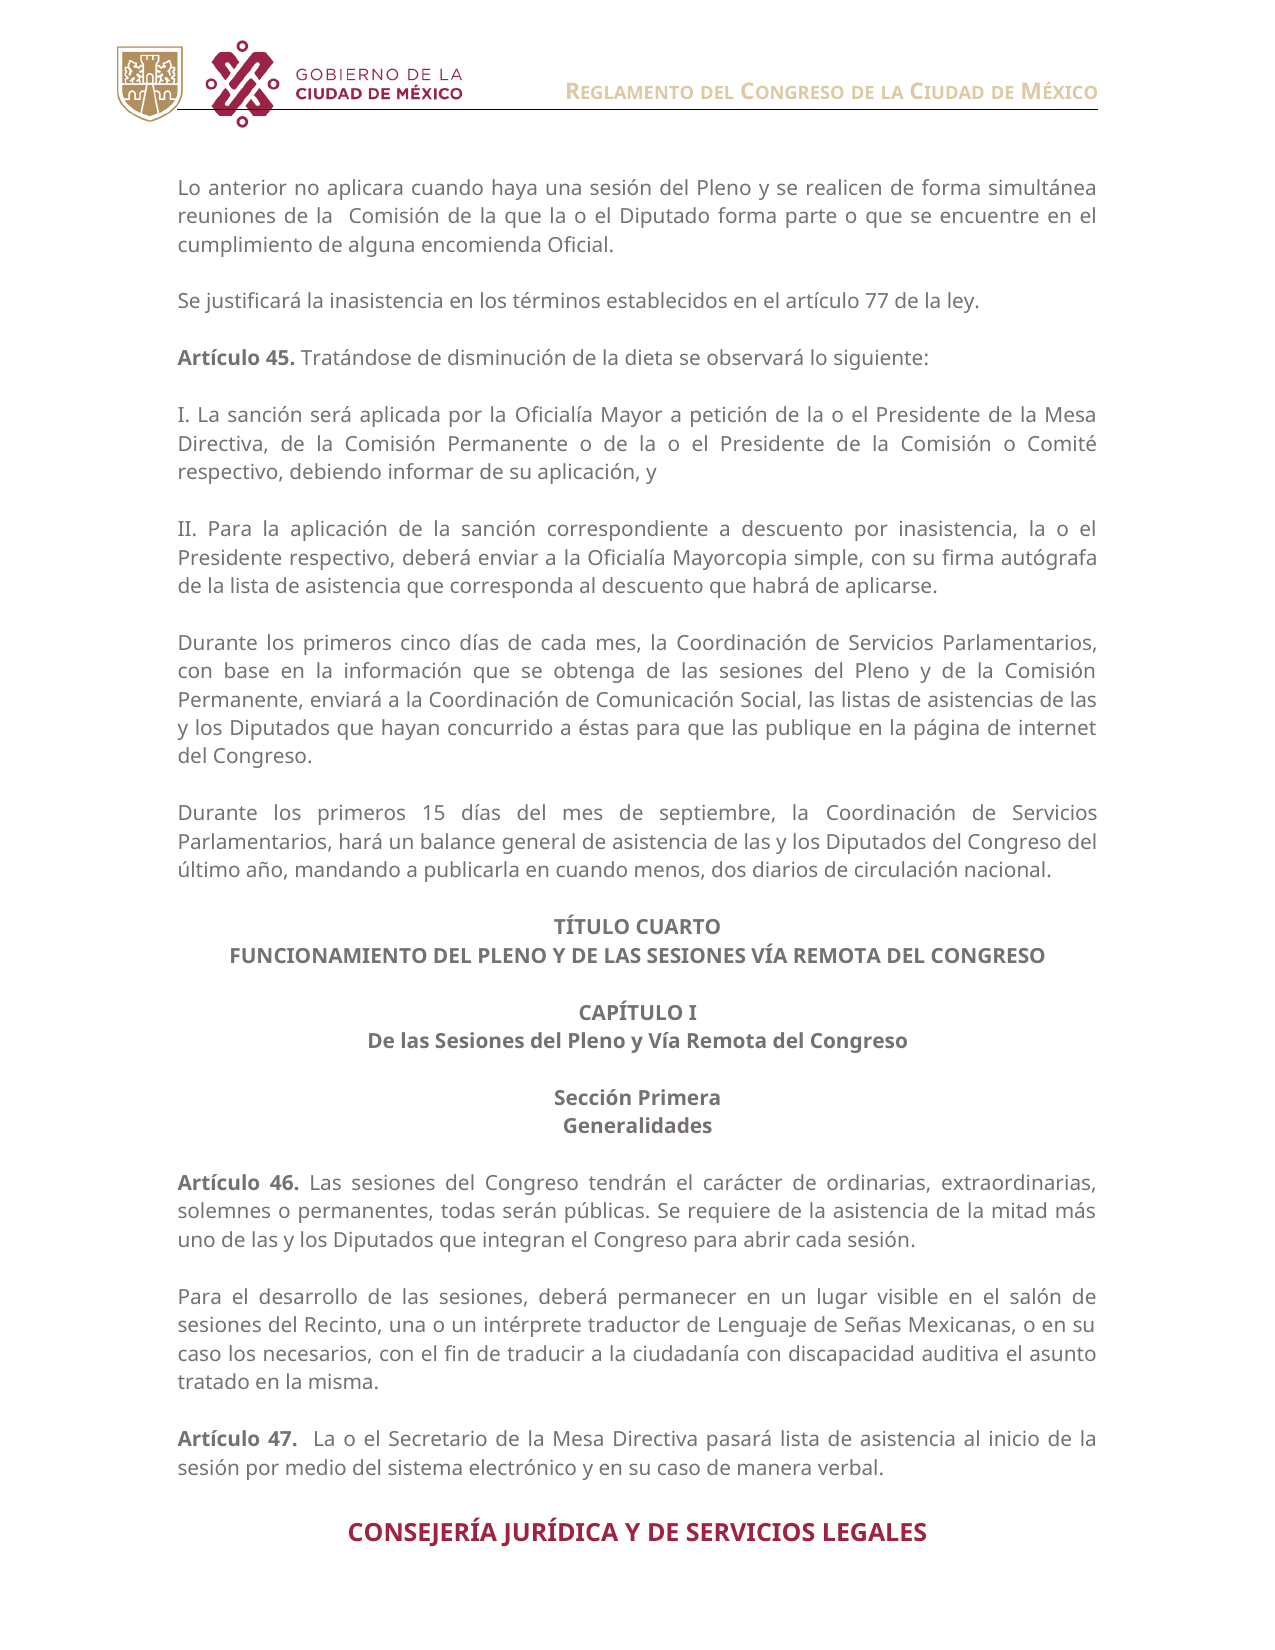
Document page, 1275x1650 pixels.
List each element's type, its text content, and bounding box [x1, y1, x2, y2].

text Artículo 47. La o el Secretario de la Mesa Directiva pasará lista de asistencia al inicio de la sesión por medio del sistema electrónico y en su caso de manera verbal. [177, 1424, 1098, 1481]
text Durante los primeros 15 días del mes de septiembre, la Coordinación de Servicios Parlamentarios, hará un balance general de asistencia de las y los Diputados del Congreso del último año, mandando a publicarla en cuando menos, dos diarios de circulación nacional. [177, 798, 1098, 884]
text Se justificará la inasistencia en los términos establecidos en el artículo 77 de la ley. [177, 287, 1098, 315]
picture [103, 31, 474, 138]
text Artículo 45. Tratándose de disminución de la dieta se observará lo siguiente: [177, 343, 1098, 372]
text Para el desarrollo de las sesiones, deberá permanecer en un lugar visible en el salón de sesiones del Recinto, una o un intérprete traductor de Lenguaje de Señas Mexicanas, o en su caso los necesarios, con el fin de traducir a la ciudadanía con discapacidad auditiva el asunto tratado en la misma. [177, 1282, 1098, 1396]
text TÍTULO CUARTO [177, 912, 1098, 941]
text De las Sesiones del Pleno y Vía Remota del Congreso [177, 1026, 1098, 1054]
text FUNCIONAMIENTO DEL PLENO Y DE LAS SESIONES VÍA REMOTA DEL CONGRESO [177, 941, 1098, 969]
text II. Para la aplicación de la sanción correspondiente a descuento por inasistencia, la o el Presidente respectivo, deberá enviar a la Oficialía Mayorcopia simple, con su firma autógrafa de la lista de asistencia que corresponda al descuento que habrá de aplicarse. [177, 514, 1098, 599]
text Lo anterior no aplicara cuando haya una sesión del Pleno y se realicen de forma simultánea reuniones de la Comisión de la que la o el Diputado forma parte o que se encuentre en el cumplimiento de alguna encomienda Oficial. [177, 173, 1098, 258]
text I. La sanción será aplicada por la Oficialía Mayor a petición de la o el Presidente de la Mesa Directiva, de la Comisión Permanente o de la o el Presidente de la Comisión o Comité respectivo, debiendo informar de su aplicación, y [177, 400, 1098, 486]
text Generalidades [177, 1111, 1098, 1140]
text Sección Primera [177, 1083, 1098, 1111]
text Durante los primeros cinco días de cada mes, la Coordinación de Servicios Parlamentarios, con base en la información que se obtenga de las sesiones del Pleno y de la Comisión Permanente, enviará a la Coordinación de Comunicación Social, las listas de asistencias de las y los Diputados que hayan concurrido a éstas para que las publique en la página de internet del Congreso. [177, 628, 1098, 770]
text Artículo 46. Las sesiones del Congreso tendrán el carácter de ordinarias, extraordinarias, solemnes o permanentes, todas serán públicas. Se requiere de la asistencia de la mitad más uno de las y los Diputados que integran el Congreso para abrir cada sesión. [177, 1168, 1098, 1253]
text CAPÍTULO I [177, 998, 1098, 1026]
